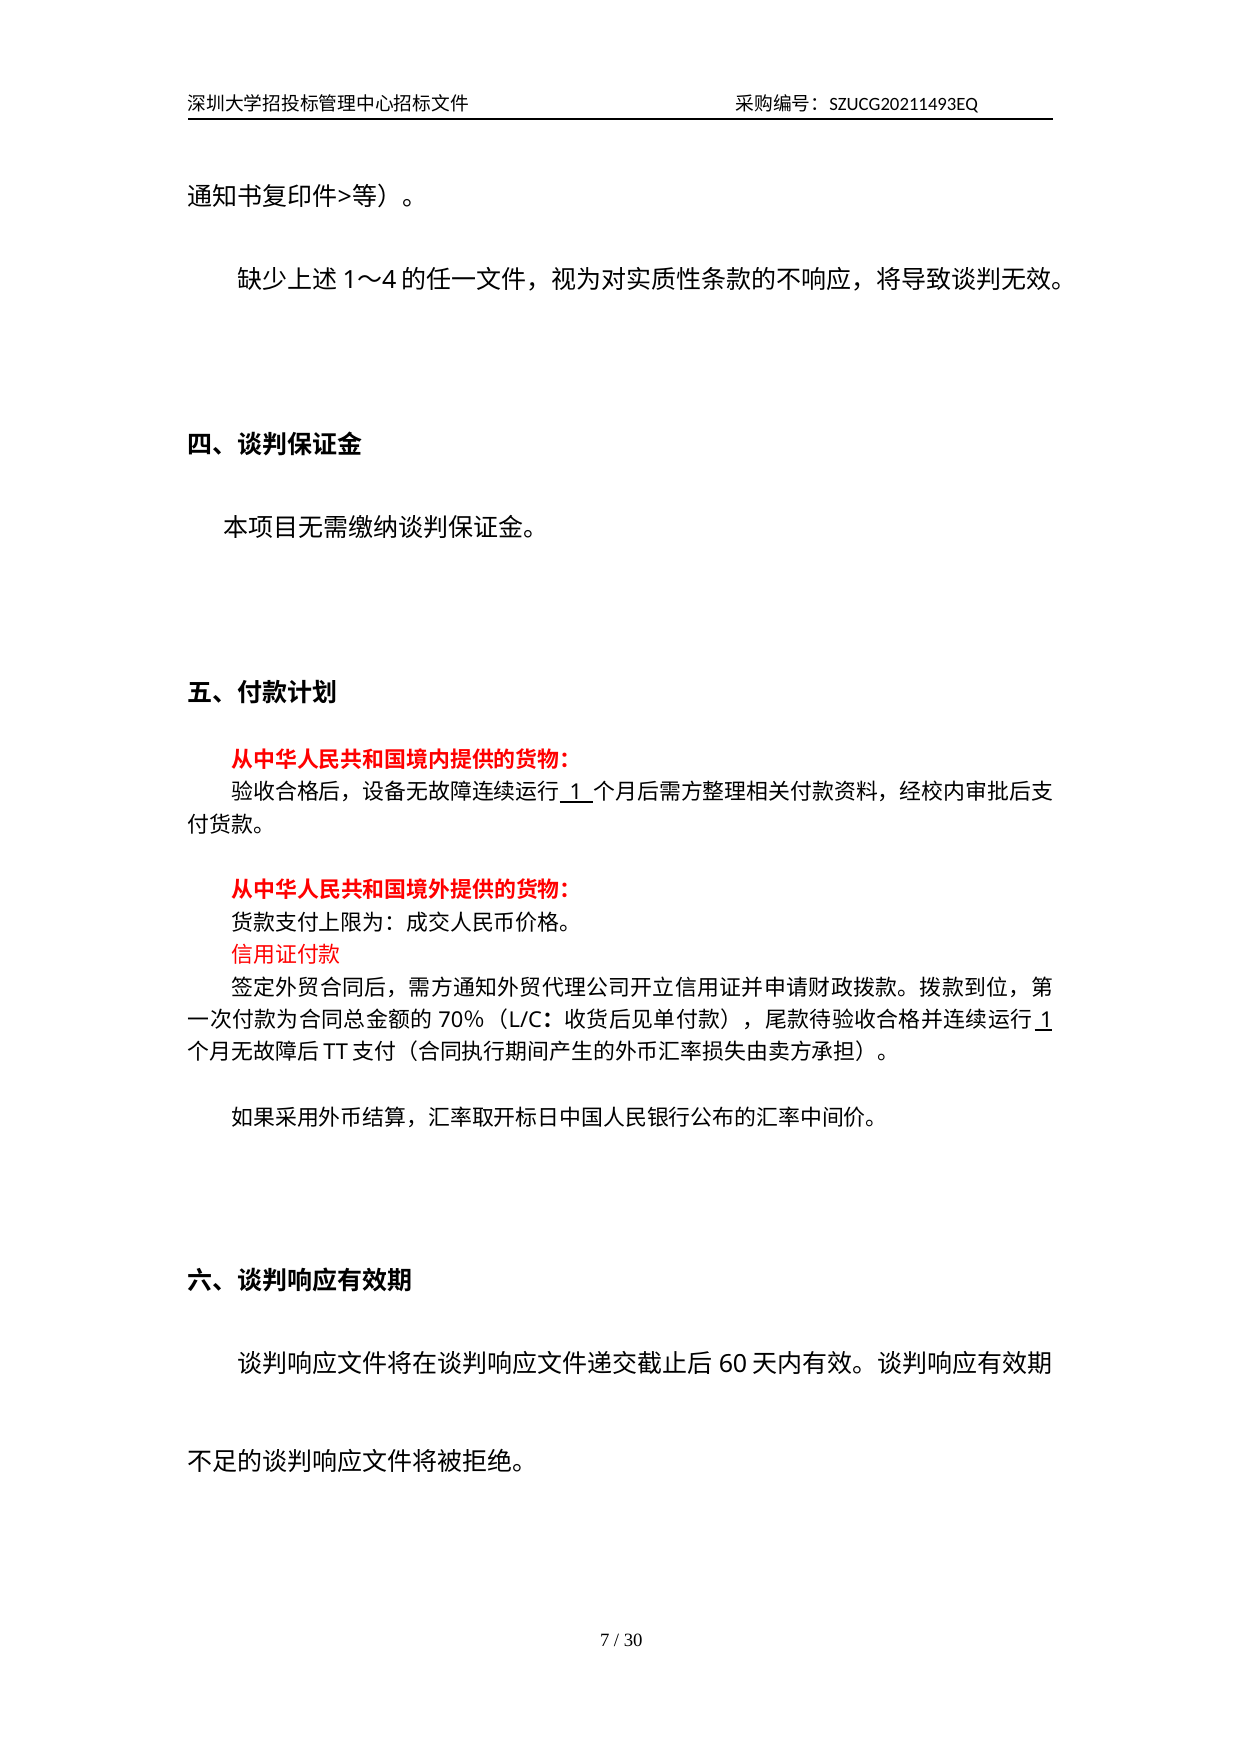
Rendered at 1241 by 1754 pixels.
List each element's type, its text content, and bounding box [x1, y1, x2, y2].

text 验收合格后，设备无故障连续运行 1 个月后需方整理相关付款资料，经校内审批后支付货款。 [187, 774, 1053, 839]
text 缺少上述1～4的任一文件，视为对实质性条款的不响应，将导致谈判无效。 [187, 245, 1053, 310]
text 信用证付款 [187, 937, 1053, 969]
text 五、付款计划 [187, 658, 1053, 723]
text 如果采用外币结算，汇率取开标日中国人民银行公布的汇率中间价。 [187, 1099, 1053, 1132]
text 签定外贸合同后，需方通知外贸代理公司开立信用证并申请财政拨款。拨款到位，第一次付款为合同总金额的70％（L/C：收货后见单付款），尾款待验收合格并连续运行 1 个月无故障后TT支付（合同执行期间产生的外币汇率损失由卖方承担）。 [187, 969, 1053, 1067]
text 从中华人民共和国境外提供的货物： [187, 872, 1053, 904]
text 谈判响应文件将在谈判响应文件递交截止后60天内有效。谈判响应有效期不足的谈判响应文件将被拒绝。 [187, 1329, 1053, 1492]
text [187, 162, 1053, 227]
text 六、谈判响应有效期 [187, 1246, 1053, 1311]
text 本项目无需缴纳谈判保证金。 [187, 493, 1053, 558]
text 从中华人民共和国境内提供的货物： [187, 742, 1053, 774]
text 四、谈判保证金 [187, 410, 1053, 475]
text 货款支付上限为：成交人民币价格。 [187, 904, 1053, 937]
